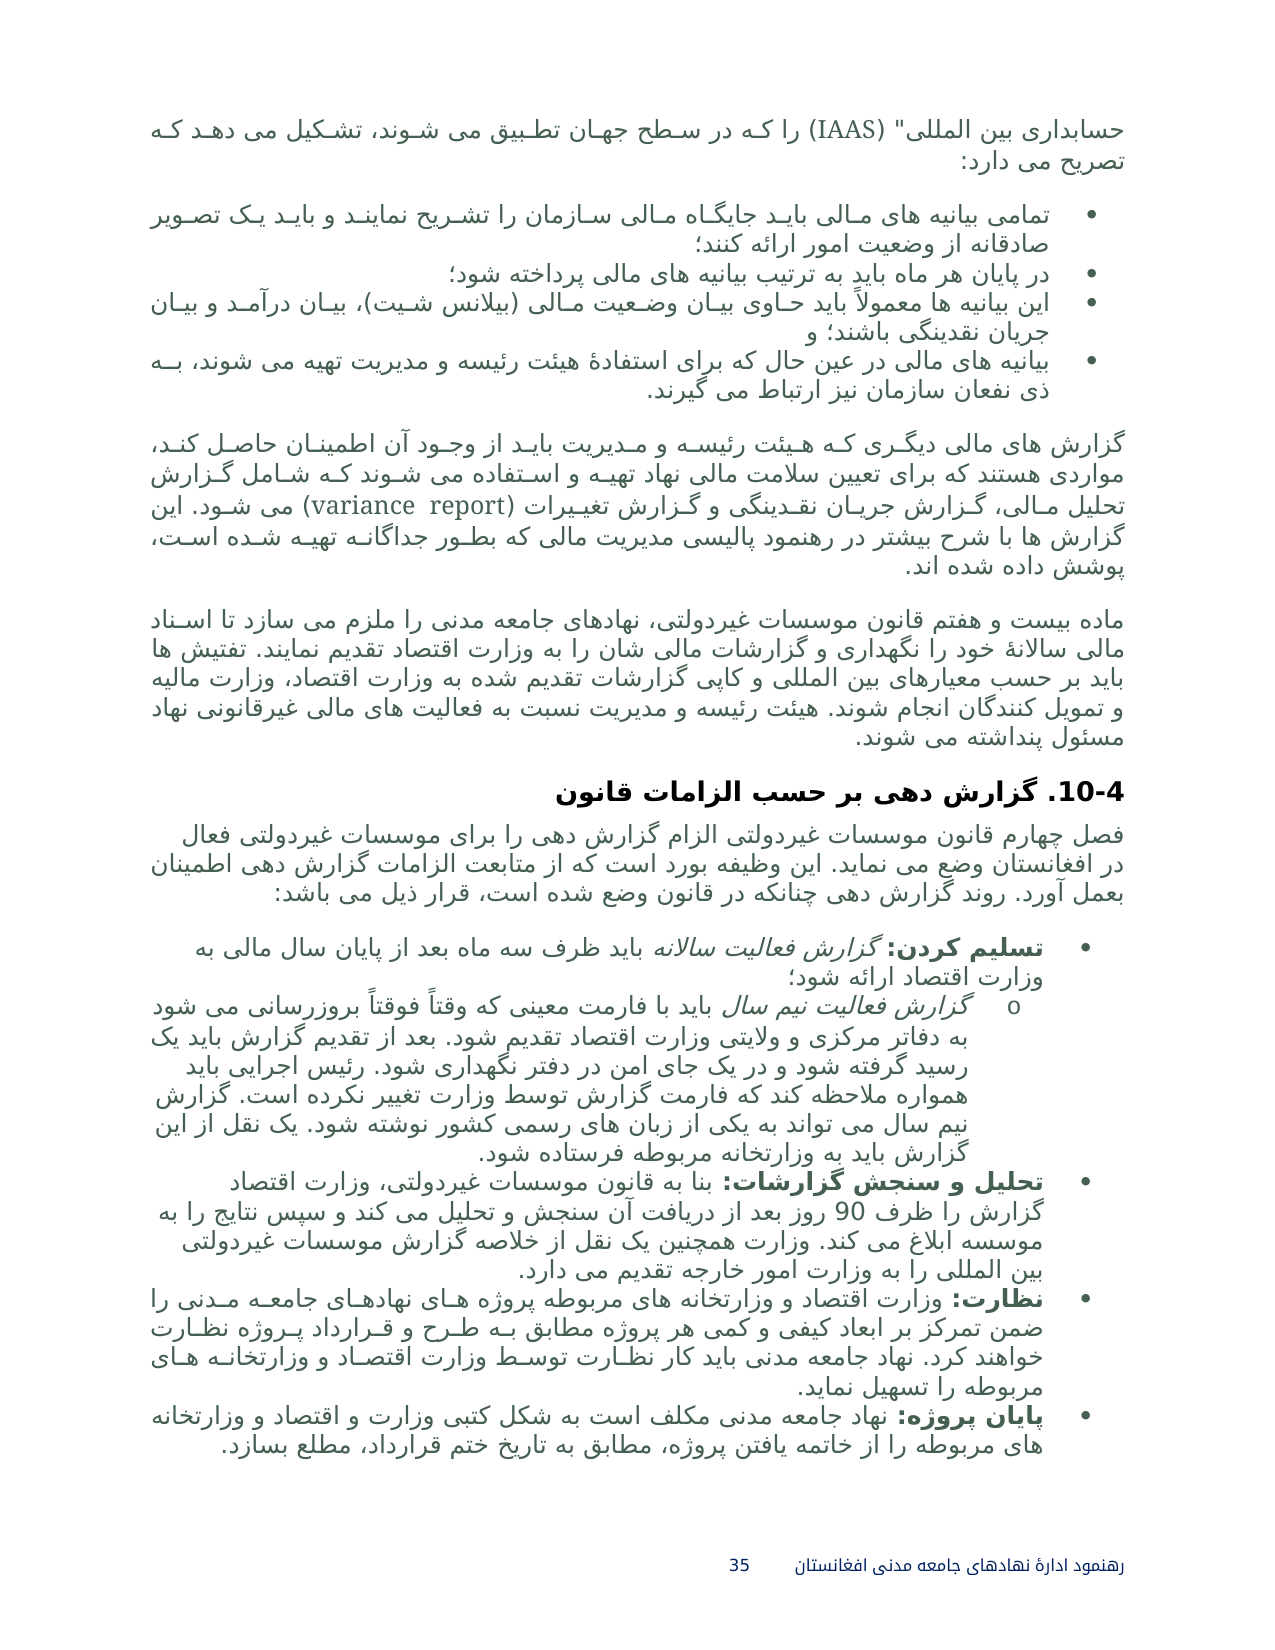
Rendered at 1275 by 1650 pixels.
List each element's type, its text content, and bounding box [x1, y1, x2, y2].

text فصل چهارم قانون موسسات غیردولتی الزام گزارش دهی را برای موسسات غیردولتی فعال در افغانستان وضع می نماید. این وظیفه بورد است که از متابعت الزامات گزارش دهی اطمینان بعمل آورد. روند گزارش دهی چنانکه در قانون وضع شده است، قرار ذیل می باشد: [150, 820, 1125, 908]
list گزارش فعالیت نیم سال باید با فارمت معینی که وقتاً فوقتاً بروزرسانی می شود به دفاتر مرکزی و ولایتی وزارت اقتصاد تقدیم شود. بعد از تقدیم گزارش باید یک رسید گرفته شود و در یک جای امن در دفتر نگهداری شود. رئیس اجرایی باید همواره ملاحظه کند که فارمت گزارش توسط وزارت تغییر نکرده است. گزارش نیم سال می تواند به یکی از زبان های رسمی کشور نوشته شود. یک نقل از این گزارش باید به وزارتخانه مربوطه فرستاده شود. [150, 991, 1006, 1168]
text گزارش های مالی دیگری که هیئت رئیسه و مدیریت باید از وجود آن اطمینان حاصل کند، مواردی هستند که برای تعیین سلامت مالی نهاد تهیه و استفاده می شوند که شامل گزارش تحلیل مالی، گزارش جریان نقدینگی و گزارش تغییرات (variance report) می شود. این گزارش ها با شرح بیشتر در رهنمود پالیسی مدیریت مالی که بطور جداگانه تهیه شده است، پوشش داده شده اند. [150, 429, 1125, 580]
list بیانیه های مالی در عین حال که برای استفادۀ هیئت رئیسه و مدیریت تهیه می شوند، به ذی نفعان سازمان نیز ارتباط می گیرند. [150, 346, 1087, 404]
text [150, 112, 1125, 175]
text ماده بیست و هفتم قانون موسسات غیردولتی، نهادهای جامعه مدنی را ملزم می سازد تا اسناد مالی سالانۀ خود را نگهداری و گزارشات مالی شان را به وزارت اقتصاد تقدیم نمایند. تفتیش ها باید بر حسب معیارهای بین المللی و کاپی گزارشات تقدیم شده به وزارت اقتصاد، وزارت مالیه و تمویل کنندگان انجام شوند. هیئت رئیسه و مدیریت نسبت به فعالیت های مالی غیرقانونی نهاد مسئول پنداشته می شوند. [150, 605, 1125, 751]
list در پایان هر ماه باید به ترتیب بیانیه های مالی پرداخته شود؛ [150, 259, 1087, 288]
list این بیانیه ها معمولاً باید حاوی بیان وضعیت مالی (بیلانس شیت)، بیان درآمد و بیان جریان نقدینگی باشند؛ و [150, 288, 1087, 346]
subtitle 10-4. گزارش دهی بر حسب الزامات قانون [150, 776, 1125, 808]
list تسلیم کردن: گزارش فعالیت سالانه باید ظرف سه ماه بعد از پایان سال مالی به وزارت اقتصاد ارائه شود؛ [150, 933, 1081, 991]
list تمامی بیانیه های مالی باید جایگاه مالی سازمان را تشریح نمایند و باید یک تصویر صادقانه از وضعیت امور ارائه کنند؛ [150, 200, 1087, 259]
list نظارت: وزارت اقتصاد و وزارتخانه های مربوطه پروژه های نهادهای جامعه مدنی را ضمن تمرکز بر ابعاد کیفی و کمی هر پروژه مطابق به طرح و قرارداد پروژه نظارت خواهند کرد. نهاد جامعه مدنی باید کار نظارت توسط وزارت اقتصاد و وزارتخانه های مربوطه را تسهیل نماید. [150, 1284, 1081, 1401]
list پایان پروژه: نهاد جامعه مدنی مکلف است به شکل کتبی وزارت و اقتصاد و وزارتخانه های مربوطه را از خاتمه یافتن پروژه، مطابق به تاریخ ختم قرارداد، مطلع بسازد. [150, 1401, 1081, 1459]
list تحلیل و سنجش گزارشات: بنا به قانون موسسات غیردولتی، وزارت اقتصاد گزارش را ظرف 90 روز بعد از دریافت آن سنجش و تحلیل می کند و سپس نتایج را به موسسه ابلاغ می کند. وزارت همچنین یک نقل از خلاصه گزارش موسسات غیردولتی بین المللی را به وزارت امور خارجه تقدیم می دارد. [150, 1168, 1081, 1284]
